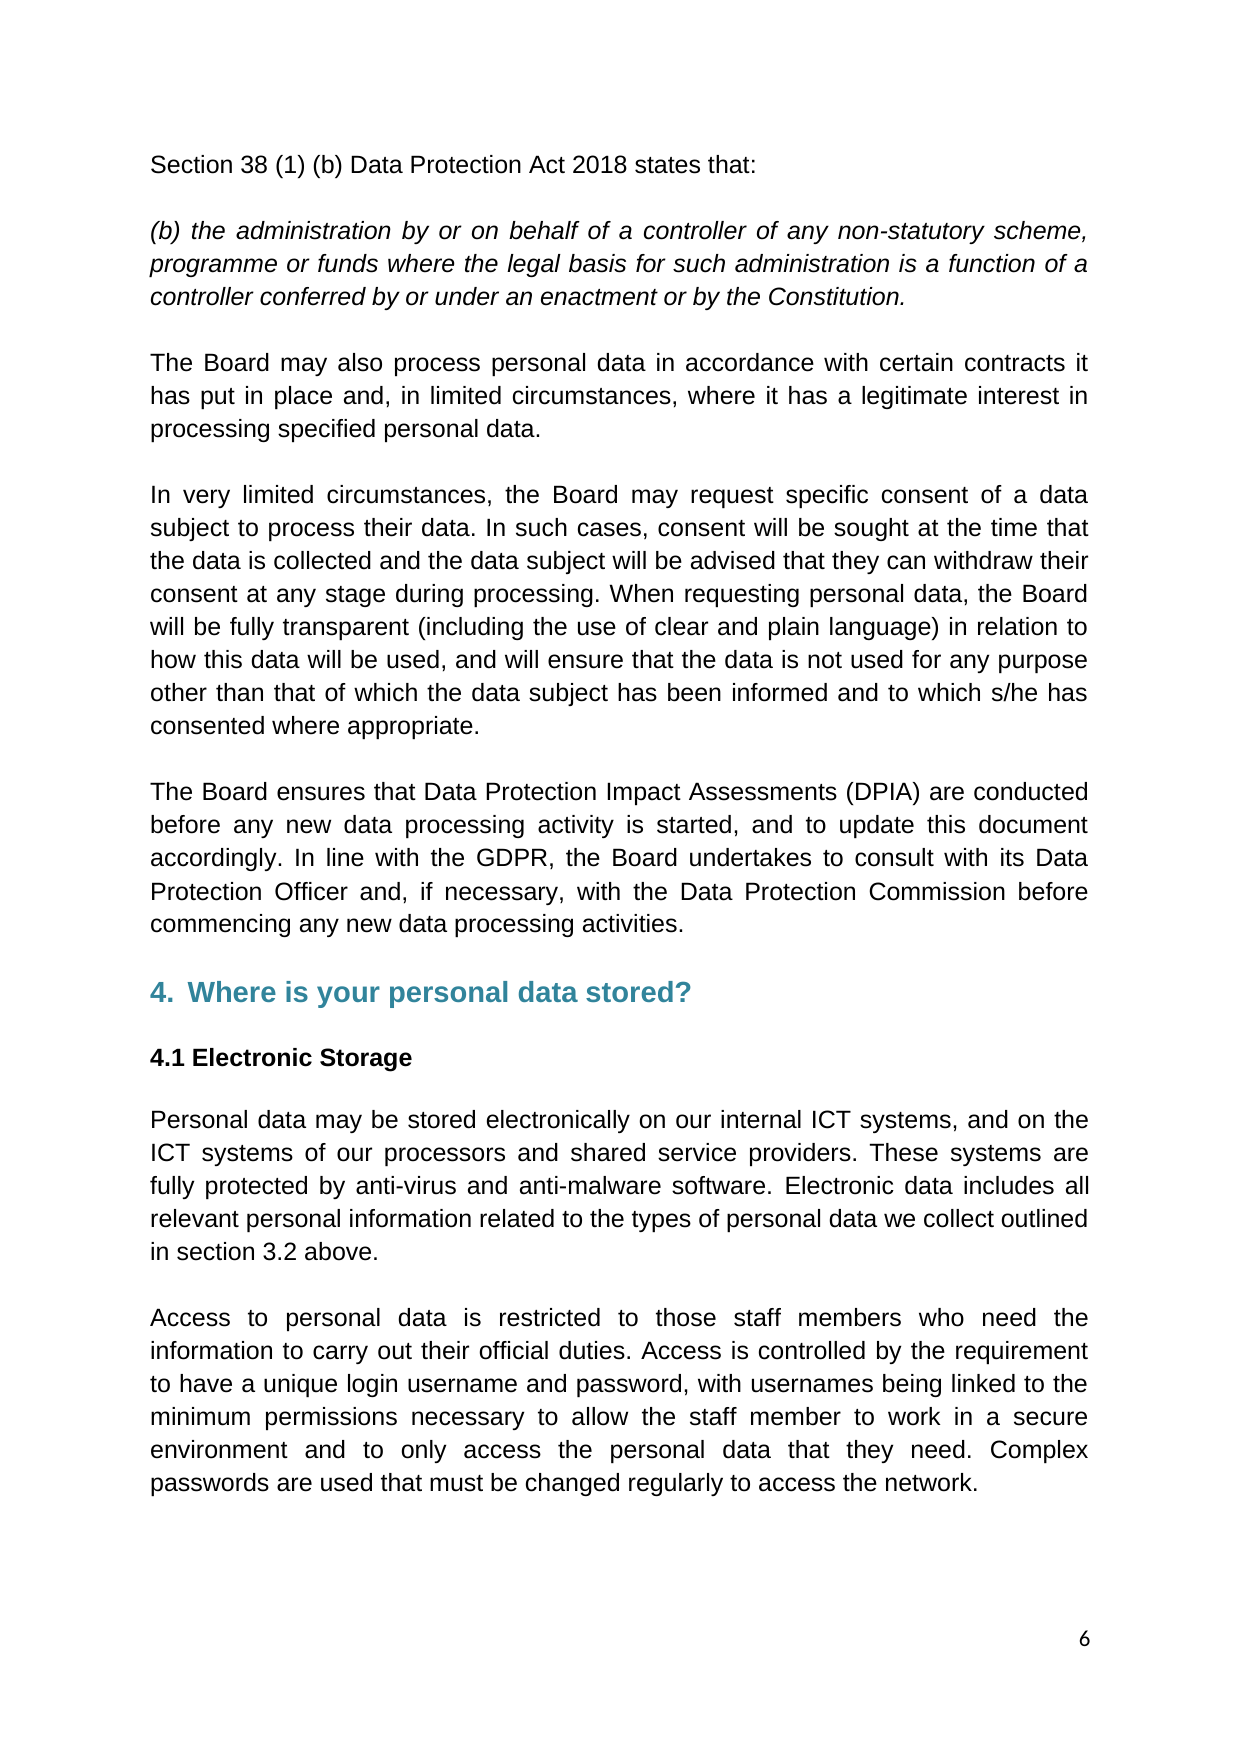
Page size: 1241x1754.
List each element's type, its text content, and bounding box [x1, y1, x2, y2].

text Section 38 (1) (b) Data Protection Act 2018 states that: [150, 150, 1090, 179]
text (b) the administration by or on behalf of a controller of any non-statutory scheme, programme or funds where the legal basis for such administration is a function of a controller conferred by or under an enactment or by the Constitution. [150, 216, 1090, 311]
text The Board may also process personal data in accordance with certain contracts it has put in place and, in limited circumstances, where it has a legitimate interest in processing specified personal data. [150, 348, 1090, 443]
subtitle 4.1 Electronic Storage [150, 1043, 1090, 1072]
text The Board ensures that Data Protection Impact Assessments (DPIA) are conducted before any new data processing activity is started, and to update this document accordingly. In line with the GDPR, the Board undertakes to consult with its Data Protection Officer and, if necessary, with the Data Protection Commission before commencing any new data processing activities. [150, 777, 1090, 938]
text Personal data may be stored electronically on our internal ICT systems, and on the ICT systems of our processors and shared service providers. These systems are fully protected by anti-virus and anti-malware software. Electronic data includes all relevant personal information related to the types of personal data we collect outlined in section 3.2 above. [150, 1104, 1090, 1265]
text Access to personal data is restricted to those staff members who need the information to carry out their official duties. Access is controlled by the requirement to have a unique login username and password, with usernames being linked to the minimum permissions necessary to allow the staff member to work in a secure environment and to only access the personal data that they need. Complex passwords are used that must be changed regularly to access the network. [150, 1303, 1090, 1497]
subtitle Where is your personal data stored? [150, 976, 1090, 1009]
text In very limited circumstances, the Board may request specific consent of a data subject to process their data. In such cases, consent will be sought at the time that the data is collected and the data subject will be advised that they can withdraw their consent at any stage during processing. When requesting personal data, the Board will be fully transparent (including the use of clear and plain language) in relation to how this data will be used, and will ensure that the data is not used for any purpose other than that of which the data subject has been informed and to which s/he has consented where appropriate. [150, 480, 1090, 740]
